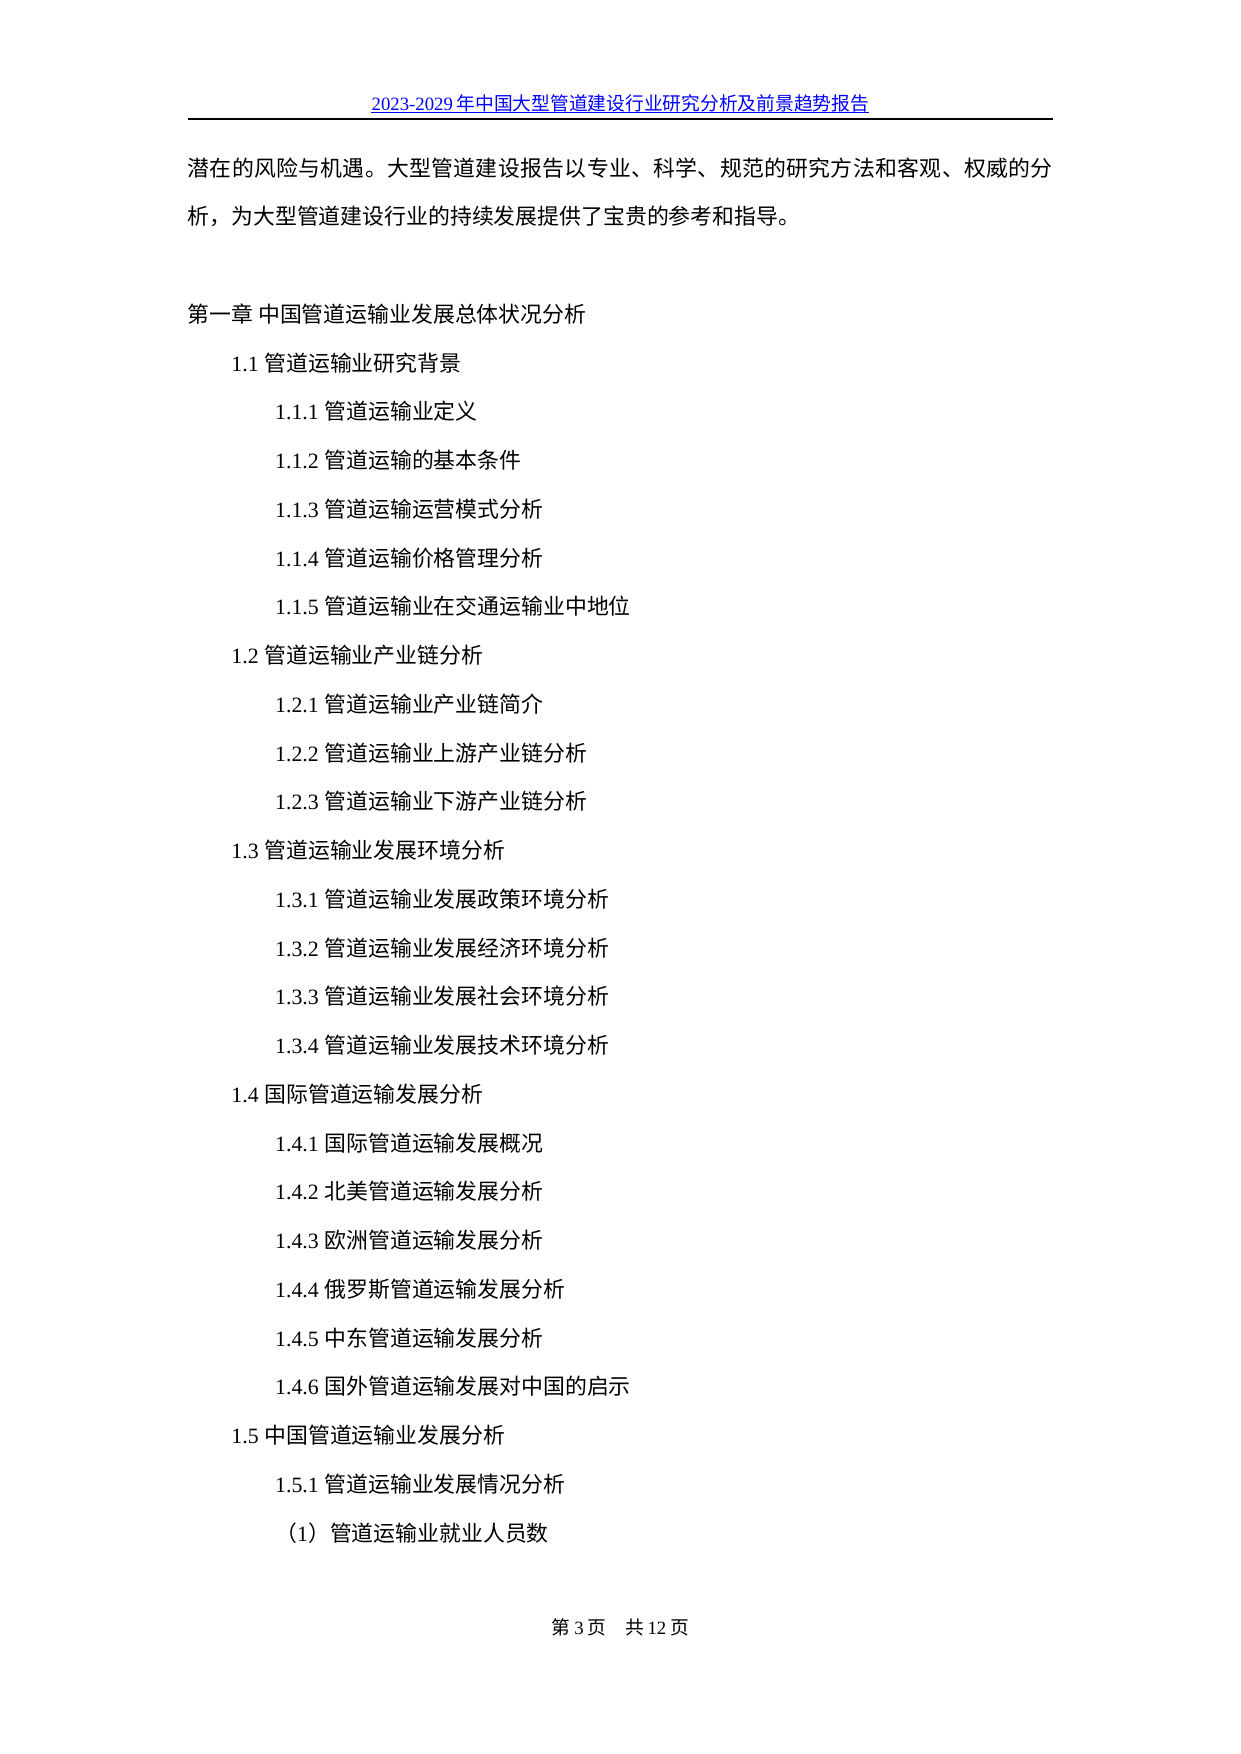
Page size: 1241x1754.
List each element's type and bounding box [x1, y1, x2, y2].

text [187, 150, 1053, 1548]
